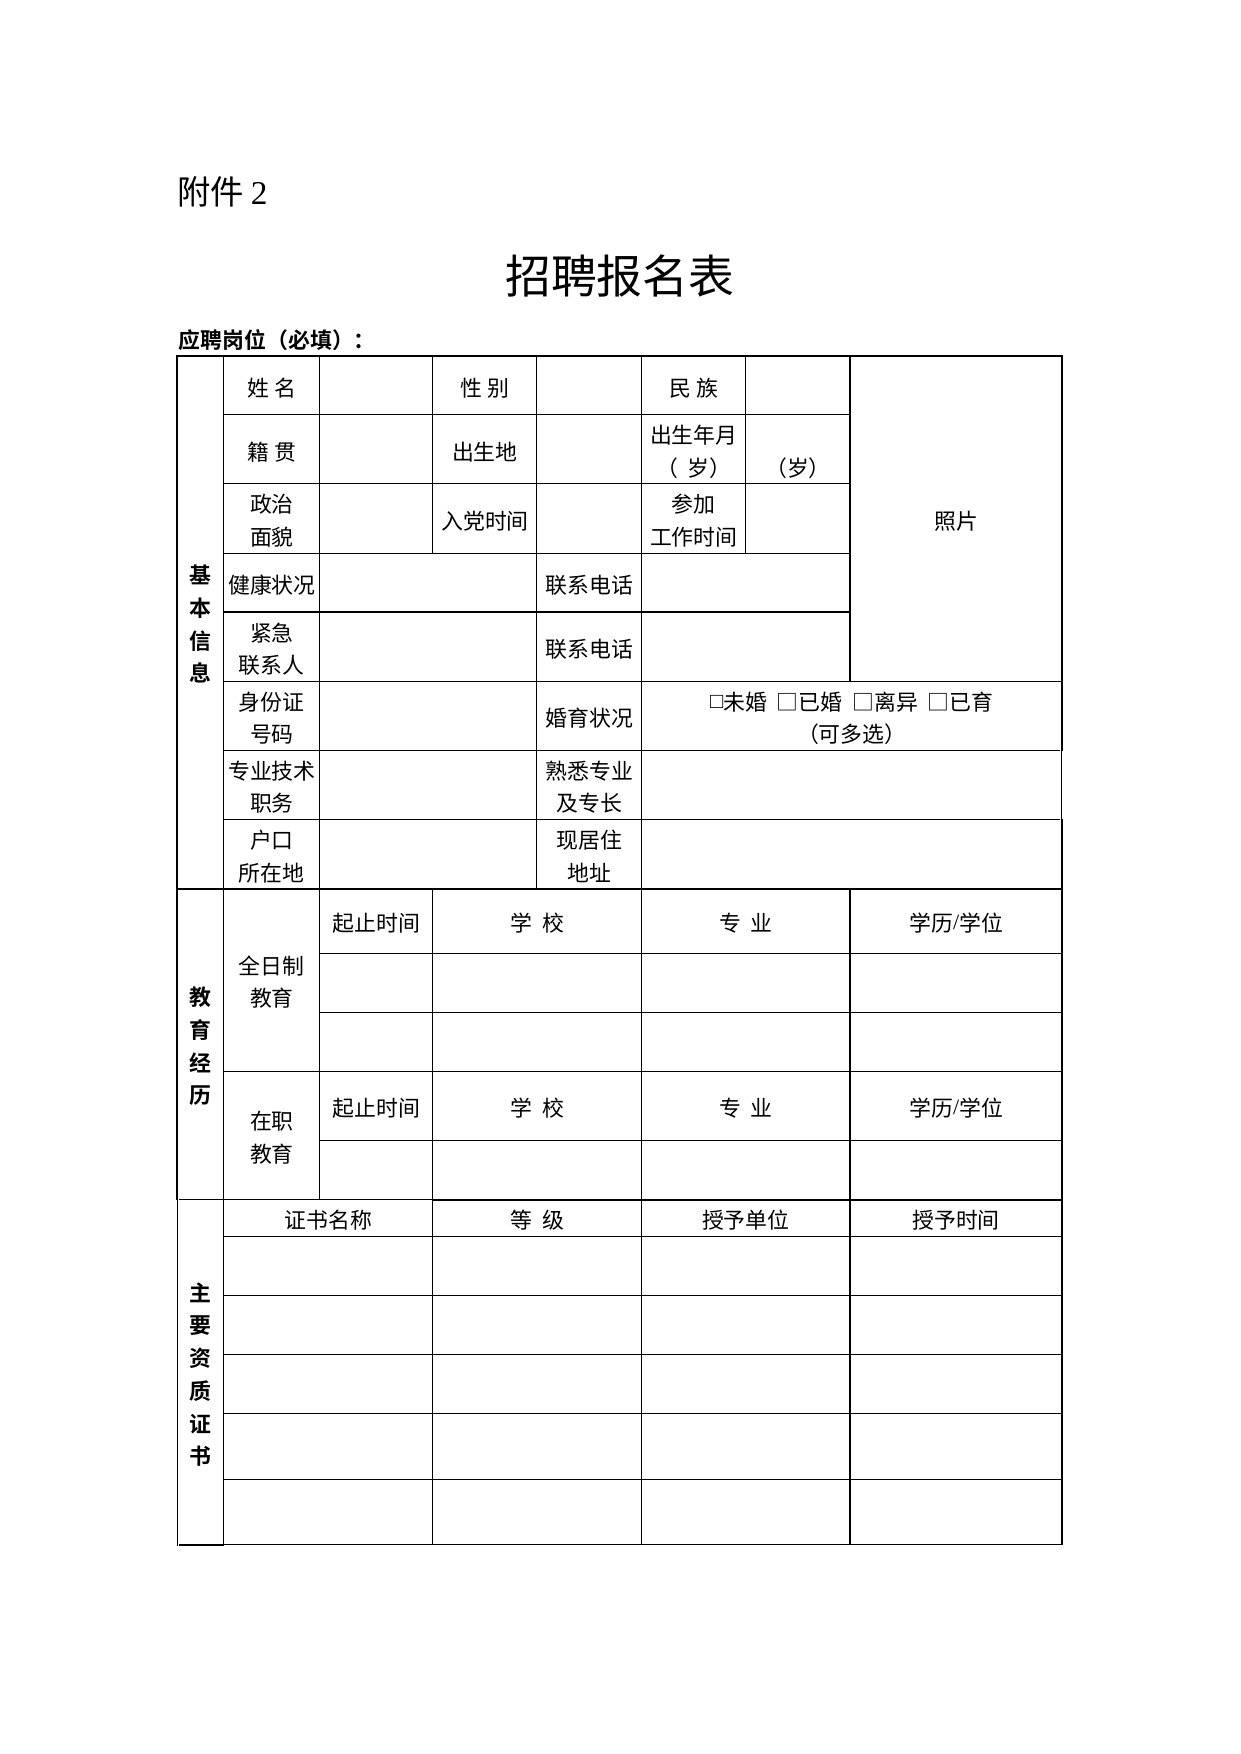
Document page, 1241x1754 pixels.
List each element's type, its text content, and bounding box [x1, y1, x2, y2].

table_cell [433, 1480, 641, 1544]
table_cell 健康状况 [224, 554, 319, 611]
table_cell [537, 484, 641, 552]
table_cell 参加 工作时间 [642, 484, 745, 552]
table_cell [320, 613, 536, 681]
table_cell [224, 1355, 432, 1413]
table_cell [642, 819, 1061, 888]
table_cell 学历/学位 [851, 890, 1061, 952]
table_cell [642, 613, 849, 681]
table_cell 照片 [851, 357, 1061, 681]
table_cell [851, 1237, 1061, 1294]
table_cell [642, 1141, 849, 1199]
table_cell 授予时间 [851, 1201, 1061, 1236]
table_cell [537, 357, 641, 414]
table_cell 紧急 联系人 [224, 613, 319, 681]
table_cell 身份证 号码 [224, 682, 319, 749]
table_cell 专 业 [642, 890, 849, 952]
table_cell □未婚 □已婚 □离异 □已育 （可多选） [642, 682, 1061, 749]
table_cell 教 育 经 历 [178, 890, 223, 1199]
table_cell [320, 484, 432, 552]
table_cell [851, 1480, 1061, 1544]
table_cell 学 校 [433, 1072, 641, 1140]
table_cell [433, 1355, 641, 1413]
table_cell 民 族 [642, 357, 745, 414]
table_cell [320, 554, 536, 611]
table_cell 基 本 信 息 [178, 357, 223, 888]
table_cell [320, 751, 536, 819]
table_cell [320, 682, 536, 749]
table_cell 联系电话 [537, 554, 641, 611]
table_cell [642, 954, 849, 1012]
text 附件2 [177, 157, 1063, 223]
table_cell [851, 954, 1061, 1012]
table_cell 授予单位 [642, 1201, 849, 1236]
table_cell 专 业 [642, 1072, 849, 1140]
table_cell [851, 1414, 1061, 1479]
table_cell 学 校 [433, 890, 641, 952]
table_cell [642, 1480, 849, 1544]
table_cell 联系电话 [537, 613, 641, 681]
table_header 招聘报名表 应聘岗位（必填）： [177, 223, 1062, 355]
table_cell 姓 名 [224, 357, 319, 414]
table_cell [320, 1141, 432, 1199]
table_cell 全日制 教育 [224, 890, 319, 1071]
table_cell 学历/学位 [851, 1072, 1061, 1140]
table_cell [851, 1296, 1061, 1354]
table_cell [851, 1013, 1061, 1071]
table_cell 性 别 [433, 357, 536, 414]
table_cell [642, 1237, 849, 1294]
table_cell 在职 教育 [224, 1072, 319, 1199]
table_cell [224, 1480, 432, 1544]
table_cell [642, 1296, 849, 1354]
table_cell 籍 贯 [224, 415, 319, 483]
table_cell （岁） [746, 415, 849, 483]
table_cell [433, 1296, 641, 1354]
table_cell [433, 1414, 641, 1479]
table_cell [746, 357, 849, 414]
table_cell [433, 954, 641, 1012]
table_cell [433, 1141, 641, 1199]
table_cell [433, 1013, 641, 1071]
table_cell [224, 1414, 432, 1479]
table_cell [320, 357, 432, 414]
table_cell [320, 954, 432, 1012]
table_cell [746, 484, 849, 552]
table_cell 出生地 [433, 415, 536, 483]
table_cell [537, 415, 641, 483]
table_cell 婚育状况 [537, 682, 641, 749]
table_cell [851, 1141, 1061, 1199]
table_cell 现居住 地址 [537, 820, 641, 888]
table_cell [642, 1013, 849, 1071]
table_cell [320, 1013, 432, 1071]
table_cell [320, 415, 432, 483]
table_cell 出生年月 （ 岁） [642, 415, 745, 483]
table_cell 起止时间 [320, 890, 432, 952]
table_cell 专业技术 职务 [224, 751, 319, 819]
table_cell [642, 554, 849, 611]
table_cell [642, 750, 1061, 819]
table_cell [320, 820, 536, 888]
table_cell [433, 1237, 641, 1294]
table_cell 入党时间 [433, 484, 536, 552]
table_cell [851, 1355, 1061, 1413]
table_cell [642, 1355, 849, 1413]
table_cell [224, 1296, 432, 1354]
table_cell [642, 1414, 849, 1479]
table_cell 户口 所在地 [224, 820, 319, 888]
table_cell 主要 资质 证书 [178, 1200, 223, 1544]
table_cell [224, 1237, 432, 1294]
table_cell 熟悉专业 及专长 [537, 751, 641, 819]
table_cell 证书名称 [224, 1200, 432, 1236]
table_cell 等 级 [433, 1201, 641, 1236]
table_cell 政治 面貌 [224, 484, 319, 552]
table_cell 起止时间 [320, 1072, 432, 1140]
